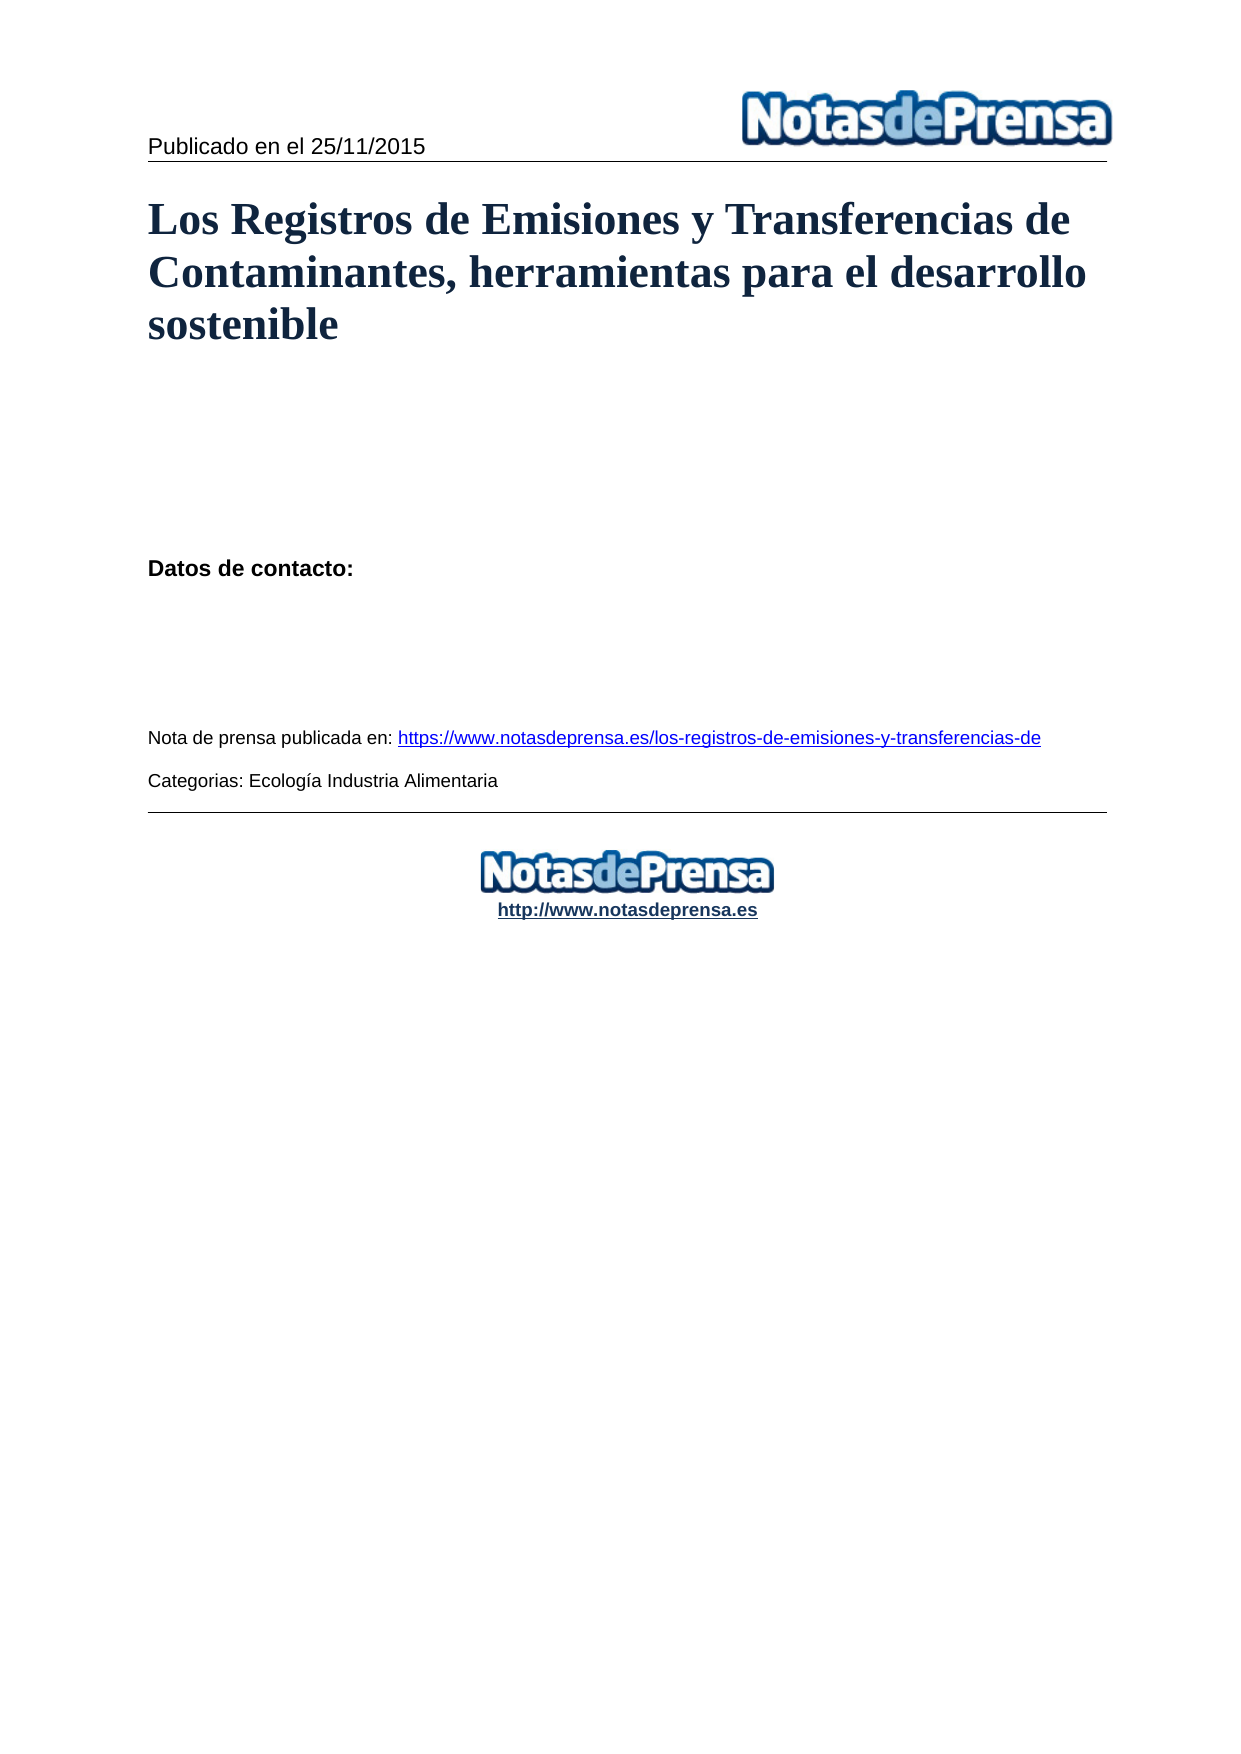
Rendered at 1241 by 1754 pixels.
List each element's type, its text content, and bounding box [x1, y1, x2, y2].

text http://www.notasdeprensa.es [148, 899, 1107, 920]
picture [480, 849, 775, 895]
text Nota de prensa publicada en: https://www.notasdeprensa.es/los-registros-de-emisiones-y-transferencias-de [148, 727, 1107, 748]
text Datos de contacto: [148, 555, 1107, 581]
picture [742, 90, 1113, 148]
subtitle Los Registros de Emisiones y Transferencias de Contaminantes, herramientas para el desarrollo sostenible [148, 192, 1107, 350]
text Categorias: Ecología Industria Alimentaria [148, 769, 1107, 791]
text Publicado en el 25/11/2015 [148, 133, 1107, 161]
